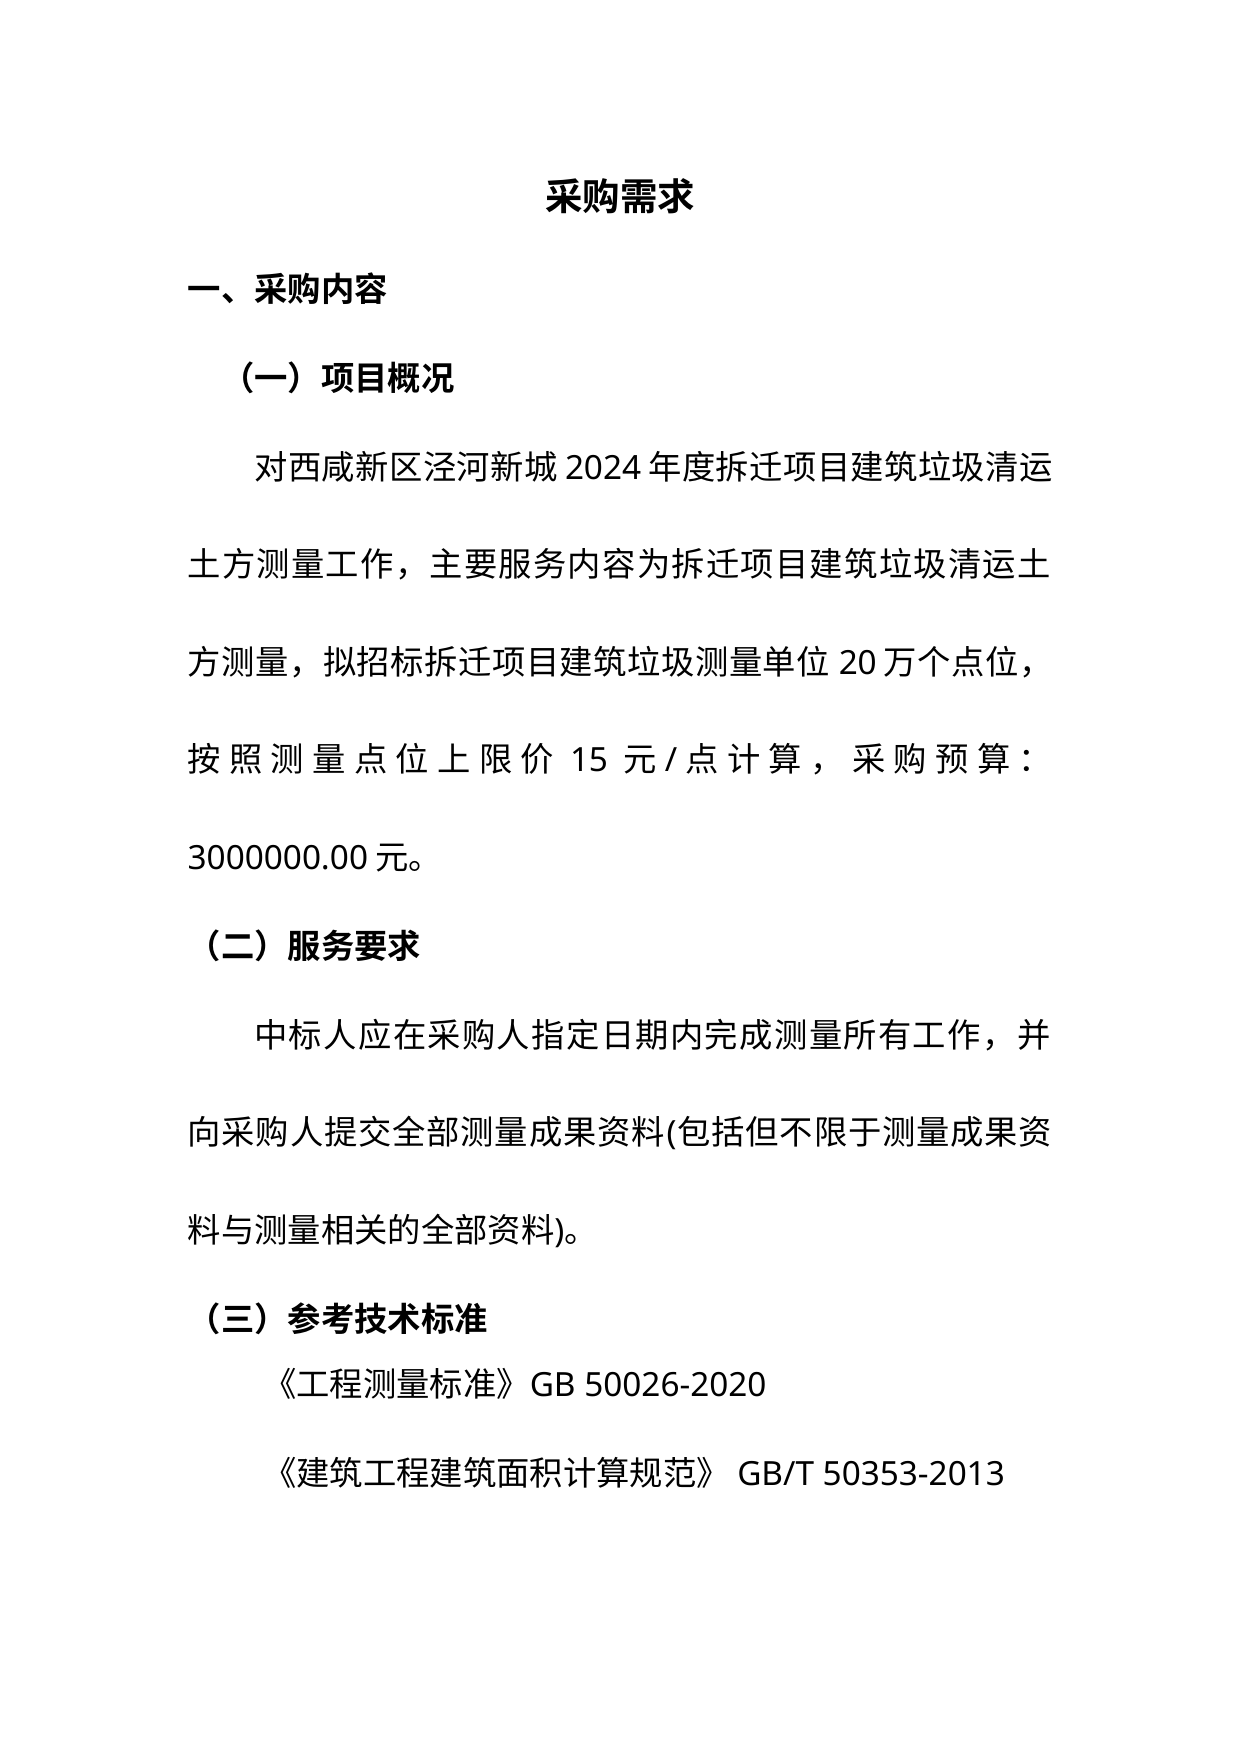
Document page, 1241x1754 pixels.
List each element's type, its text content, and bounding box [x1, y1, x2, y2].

text 一、采购内容 [187, 254, 1053, 319]
list 参考技术标准 [187, 1284, 1053, 1349]
text 对西咸新区泾河新城2024年度拆迁项目建筑垃圾清运土方测量工作，主要服务内容为拆迁项目建筑垃圾清运土方测量，拟招标拆迁项目建筑垃圾测量单位20万个点位，按照测量点位上限价15元/点计算，采购预算：3000000.00元。 [187, 432, 1053, 887]
text 《工程测量标准》GB 50026-2020 [187, 1349, 1053, 1414]
subtitle 采购需求 [187, 162, 1053, 227]
text 中标人应在采购人指定日期内完成测量所有工作，并向采购人提交全部测量成果资料(包括但不限于测量成果资料与测量相关的全部资料)。 [187, 1000, 1053, 1260]
text （二）服务要求 [187, 911, 1053, 976]
text 《建筑工程建筑面积计算规范》 GB/T 50353-2013 [187, 1439, 1053, 1504]
text （一）项目概况 [187, 343, 1053, 408]
